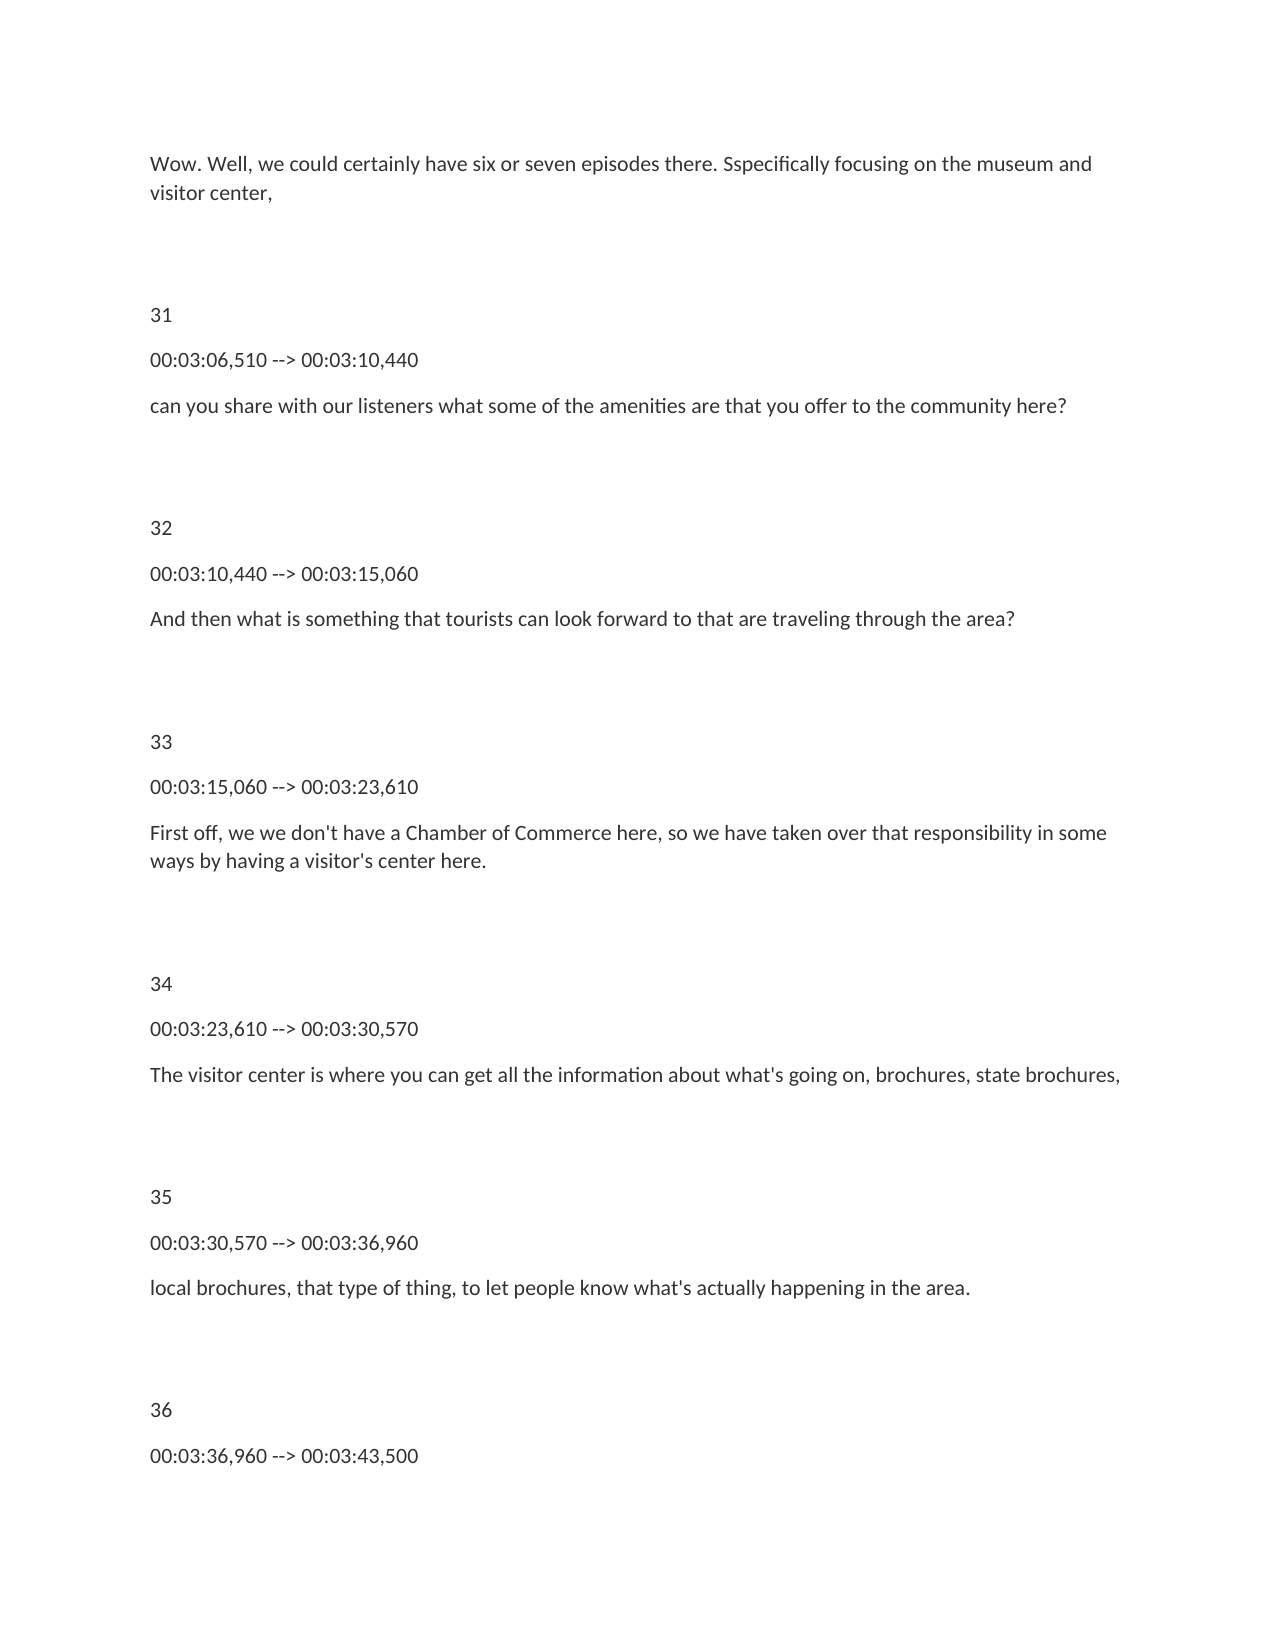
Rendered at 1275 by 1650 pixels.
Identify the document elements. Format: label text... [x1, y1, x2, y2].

text 34 [150, 970, 1125, 997]
text 00:03:06,510 --> 00:03:10,440 [150, 347, 1125, 373]
text The visitor center is where you can get all the information about what's going on, brochures, state brochures, [150, 1061, 1125, 1087]
text And then what is something that tourists can look forward to that are traveling through the area? [150, 605, 1125, 632]
text 00:03:10,440 --> 00:03:15,060 [150, 560, 1125, 587]
text 35 [150, 1183, 1125, 1210]
text 31 [150, 301, 1125, 328]
text 32 [150, 514, 1125, 541]
text 00:03:36,960 --> 00:03:43,500 [150, 1442, 1125, 1469]
text 33 [150, 728, 1125, 754]
text 00:03:23,610 --> 00:03:30,570 [150, 1015, 1125, 1042]
text 00:03:15,060 --> 00:03:23,610 [150, 773, 1125, 800]
text can you share with our listeners what some of the amenities are that you offer to the community here? [150, 392, 1125, 419]
text local brochures, that type of thing, to let people know what's actually happening in the area. [150, 1274, 1125, 1301]
text 00:03:30,570 --> 00:03:36,960 [150, 1229, 1125, 1255]
text First off, we we don't have a Chamber of Commerce here, so we have taken over that responsibility in some ways by having a visitor's center here. [150, 819, 1125, 874]
text 36 [150, 1397, 1125, 1423]
text Wow. Well, we could certainly have six or seven episodes there. Sspecifically focusing on the museum and visitor center, [150, 150, 1125, 205]
